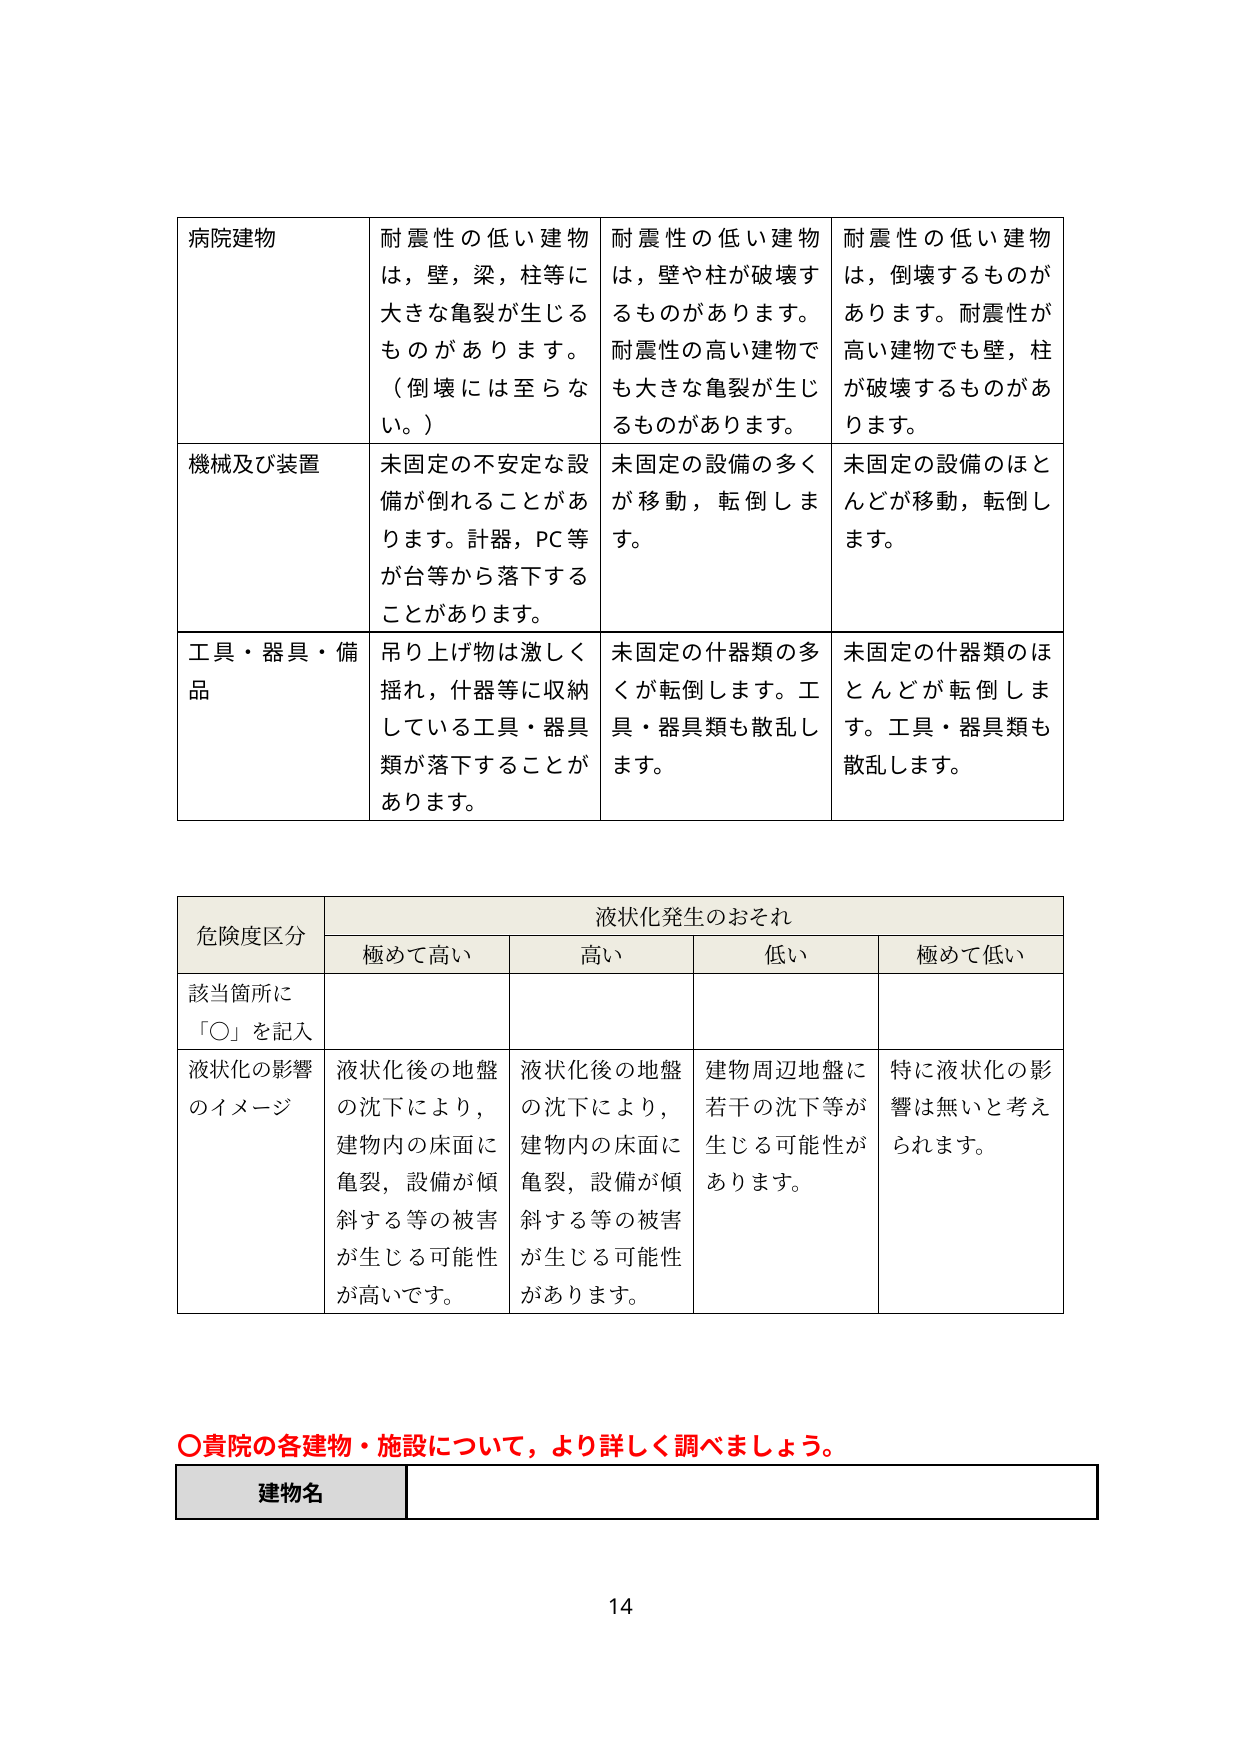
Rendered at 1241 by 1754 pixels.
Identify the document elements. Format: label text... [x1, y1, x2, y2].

table_cell 耐震性の低い建物は，壁や柱が破壊するものがあります。耐震性の高い建物でも大きな亀裂が生じるものがあります。 [601, 218, 831, 443]
table_cell 吊り上げ物は激しく揺れ，什器等に収納している工具・器具類が落下することがあります。 [370, 633, 600, 820]
table_cell 耐震性の低い建物は，壁，梁，柱等に大きな亀裂が生じるものがあります。（倒壊には至らない。） [370, 218, 600, 443]
table_cell 未固定の什器類のほとんどが転倒します。工具・器具類も散乱します。 [832, 633, 1063, 820]
table_cell 極めて低い [879, 936, 1063, 973]
table_cell 未固定の設備のほとんどが移動，転倒します。 [832, 444, 1063, 631]
table_cell [510, 974, 693, 1049]
table_header 液状化発生のおそれ [325, 897, 1063, 934]
table_cell 液状化の影響のイメージ [178, 1050, 324, 1313]
table_cell 低い [694, 936, 878, 973]
table_cell [879, 974, 1063, 1049]
table_cell 病院建物 [178, 218, 369, 443]
table_header [408, 1466, 1096, 1518]
table_header 建物名 [177, 1466, 405, 1518]
table_cell 耐震性の低い建物は，倒壊するものがあります。耐震性が高い建物でも壁，柱が破壊するものがあります。 [832, 218, 1063, 443]
table_cell [325, 974, 509, 1049]
table_cell 未固定の不安定な設備が倒れることがあります。計器，PC等が台等から落下することがあります。 [370, 444, 600, 631]
table_cell 未固定の設備の多くが移動，転倒します。 [601, 444, 831, 631]
table_header 危険度区分 [178, 897, 324, 973]
table_cell 工具・器具・備品 [178, 633, 369, 820]
table_cell 未固定の什器類の多くが転倒します。工具・器具類も散乱します。 [601, 633, 831, 820]
table_cell 建物周辺地盤に若干の沈下等が生じる可能性があります。 [694, 1050, 878, 1313]
text 〇貴院の各建物・施設について，より詳しく調べましょう。 [177, 1426, 1063, 1464]
table_cell [694, 974, 878, 1049]
table_cell 特に液状化の影響は無いと考えられます。 [879, 1050, 1063, 1313]
table_cell 極めて高い [325, 936, 509, 973]
table_cell 液状化後の地盤の沈下により，建物内の床面に亀裂，設備が傾斜する等の被害が生じる可能性が高いです。 [325, 1050, 509, 1313]
table_cell 機械及び装置 [178, 444, 369, 631]
table_cell 該当箇所に 「〇」を記入 [178, 974, 324, 1049]
table_cell 高い [510, 936, 693, 973]
table_cell 液状化後の地盤の沈下により，建物内の床面に亀裂，設備が傾斜する等の被害が生じる可能性があります。 [510, 1050, 693, 1313]
